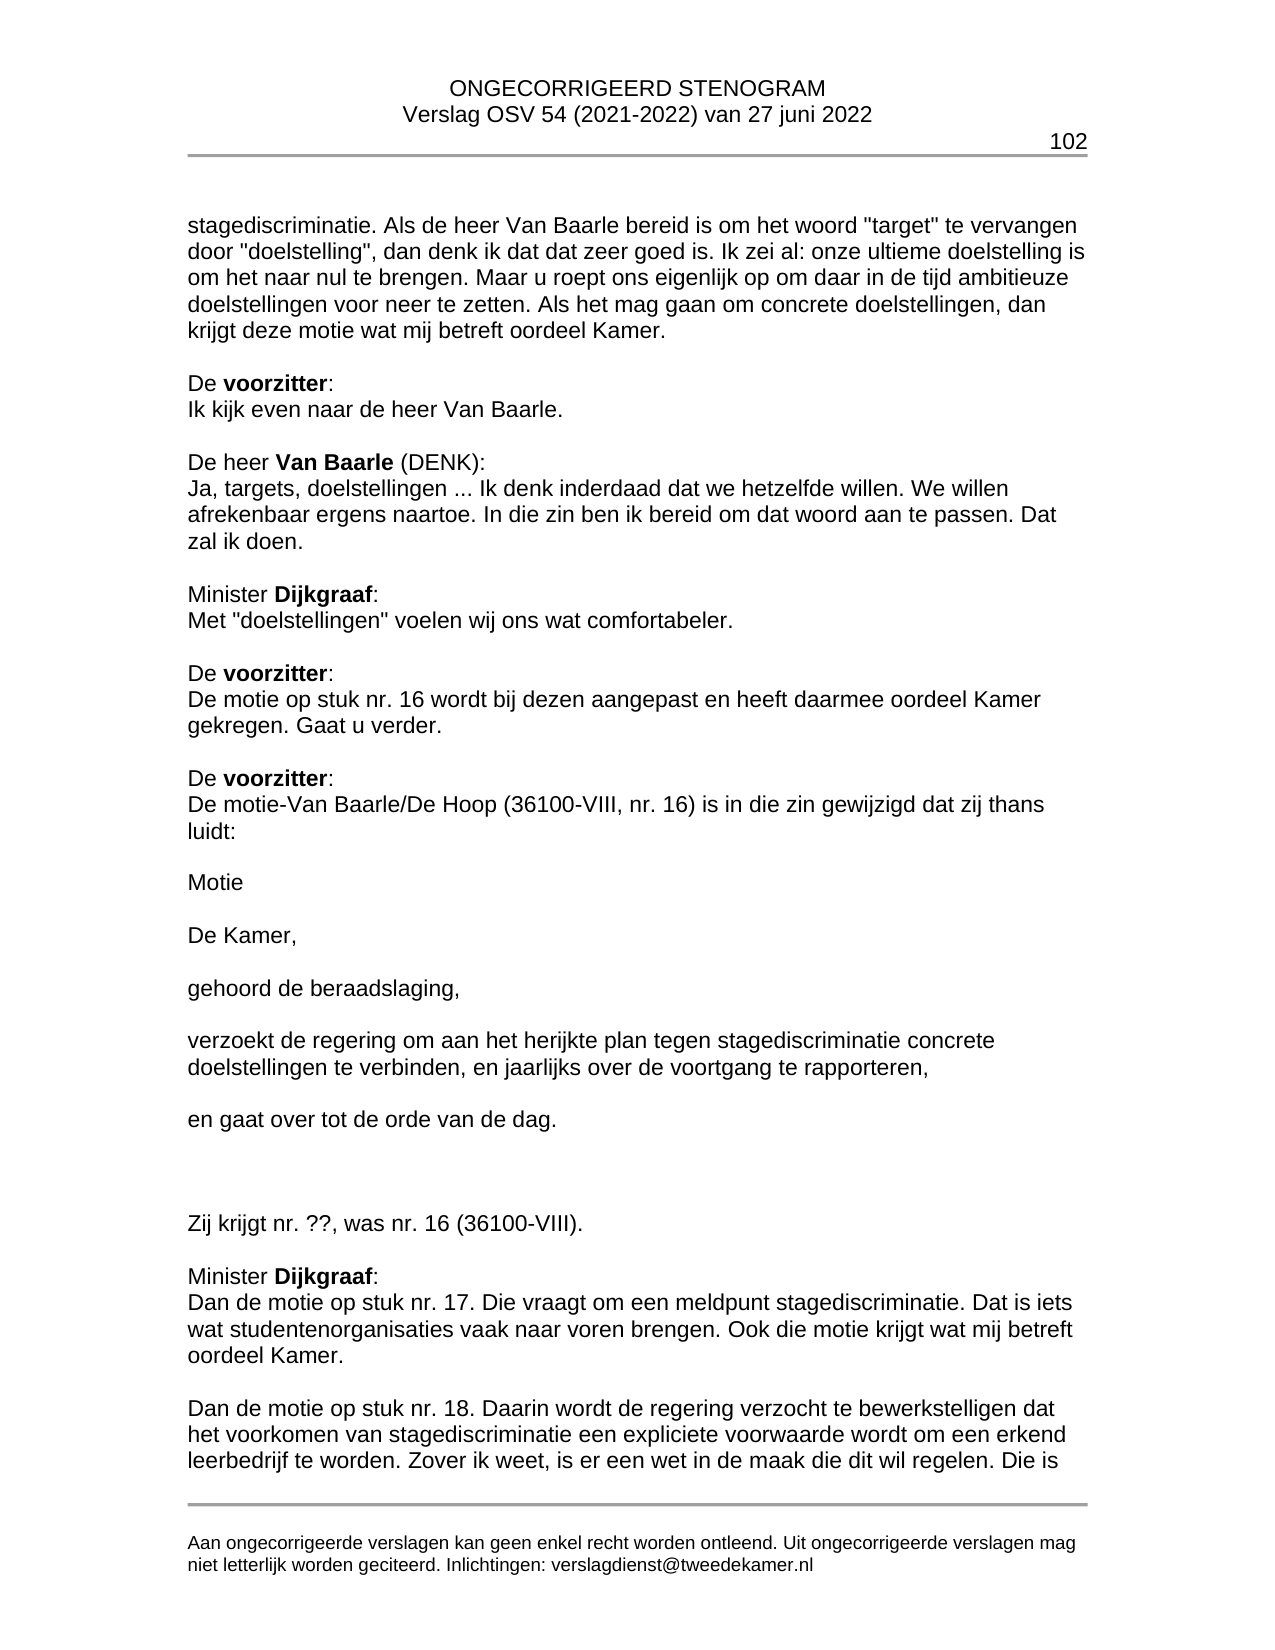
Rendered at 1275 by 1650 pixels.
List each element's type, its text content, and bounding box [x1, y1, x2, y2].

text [187, 1158, 1087, 1474]
text Motie De Kamer, gehoord de beraadslaging, verzoekt de regering om aan het herijkte plan tegen stagediscriminatie concrete doelstellingen te verbinden, en jaarlijks over de voortgang te rapporteren, en gaat over tot de orde van de dag. [187, 869, 1087, 1133]
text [187, 212, 1087, 844]
